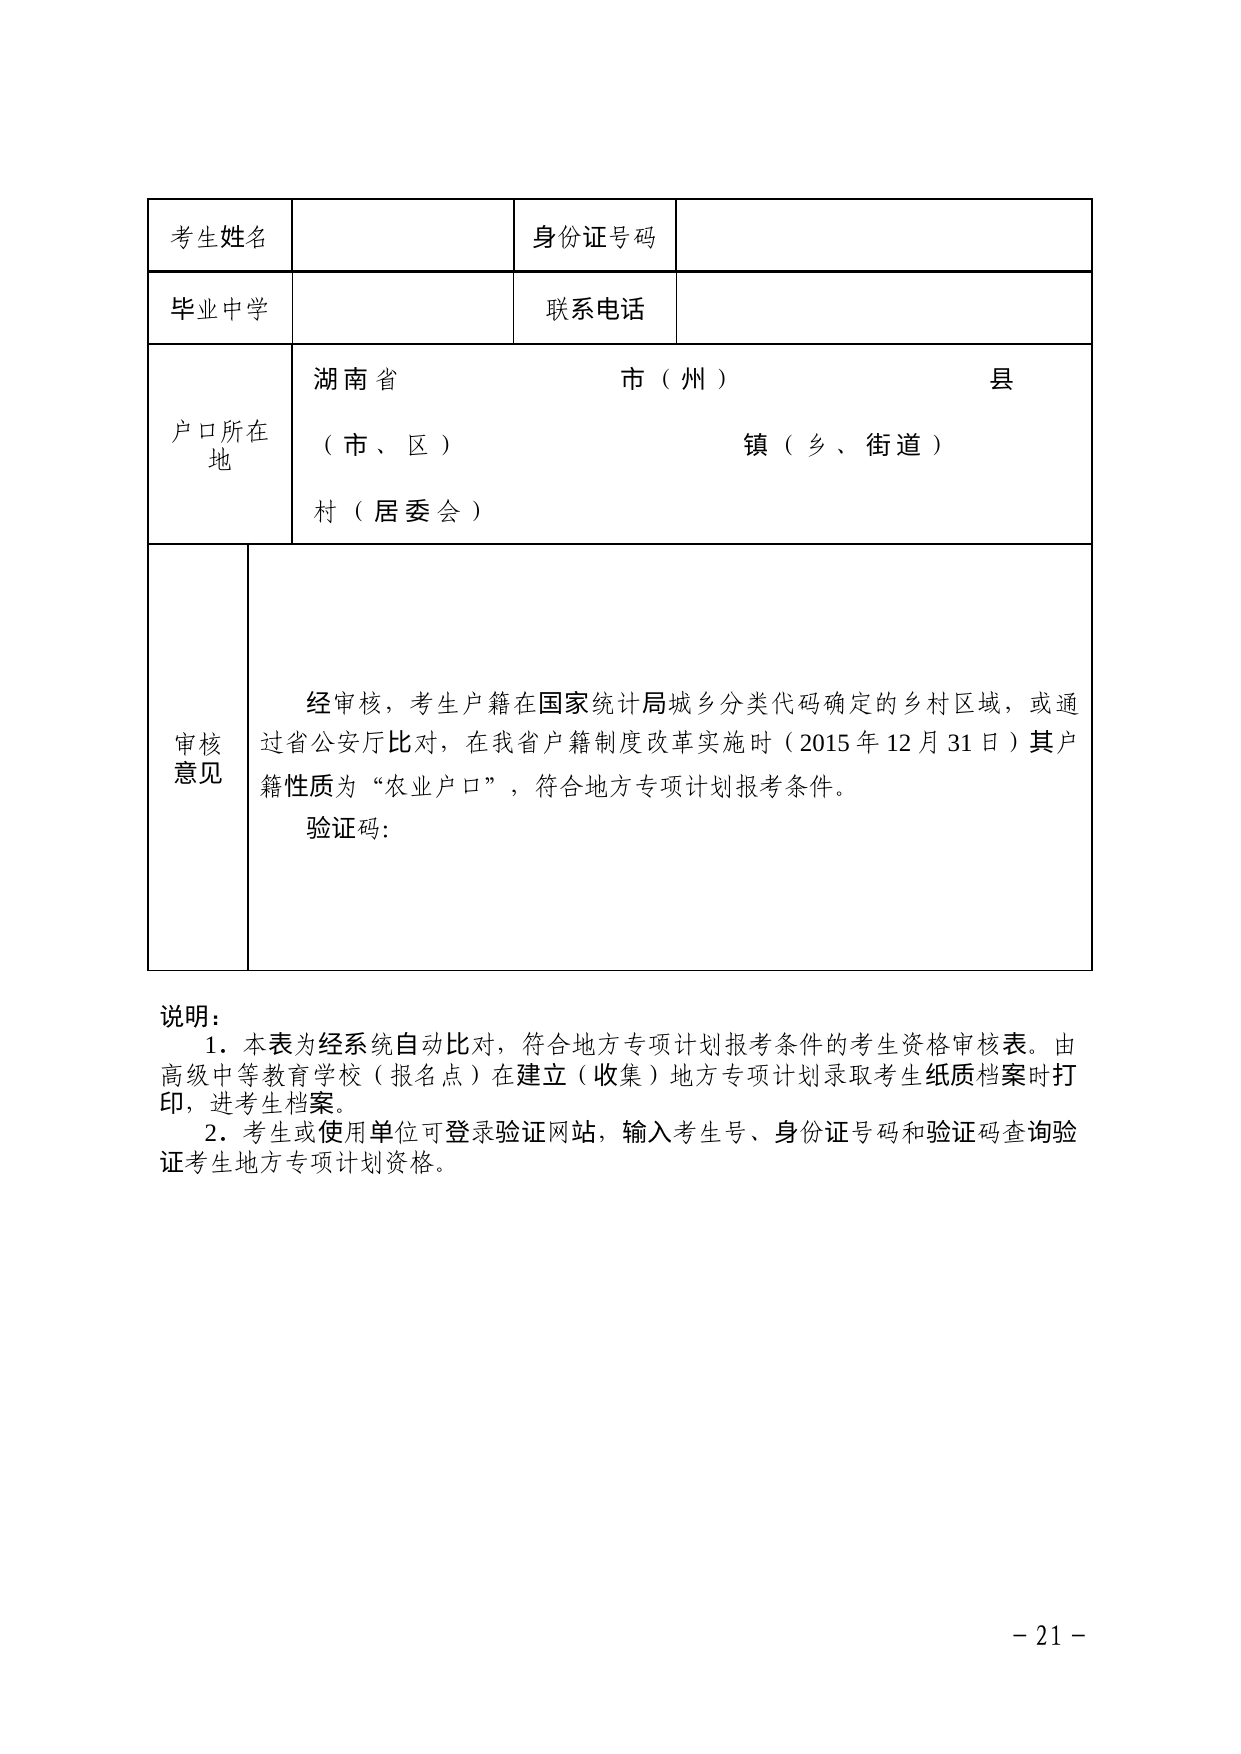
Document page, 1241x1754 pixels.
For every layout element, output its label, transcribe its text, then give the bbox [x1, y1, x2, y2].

table_cell 说明： 1．本表为经系统自动比对，符合地方专项计划报考条件的考生资格审核表。由高级中等教育学校（报名点）在建立（收集）地方专项计划录取考生纸质档案时打印，进考生档案。 2．考生或使用单位可登录验证网站，输入考生号、身份证号码和验证码查询验证考生地方专项计划资格。 [148, 971, 1092, 1204]
table_header 考生姓名 [149, 200, 291, 270]
table_header 身份证号码 [515, 200, 675, 270]
table_cell 户口所在地 [149, 345, 291, 543]
table_header [677, 200, 1091, 270]
table_cell 毕业中学 [149, 273, 292, 342]
table_cell [677, 273, 1091, 342]
table_cell [293, 273, 513, 342]
table_header [293, 200, 513, 270]
table_cell 联系电话 [514, 273, 676, 342]
table_cell 经审核，考生户籍在国家统计局城乡分类代码确定的乡村区域，或通过省公安厅比对，在我省户籍制度改革实施时（2015年12月31日）其户籍性质为“农业户口”，符合地方专项计划报考条件。 验证码： [249, 545, 1091, 970]
table_cell 湖南省 市（州） 县（市、区） 镇（乡、街道） 村（居委会） [293, 345, 1091, 543]
table_cell 审核 意见 [149, 545, 247, 970]
